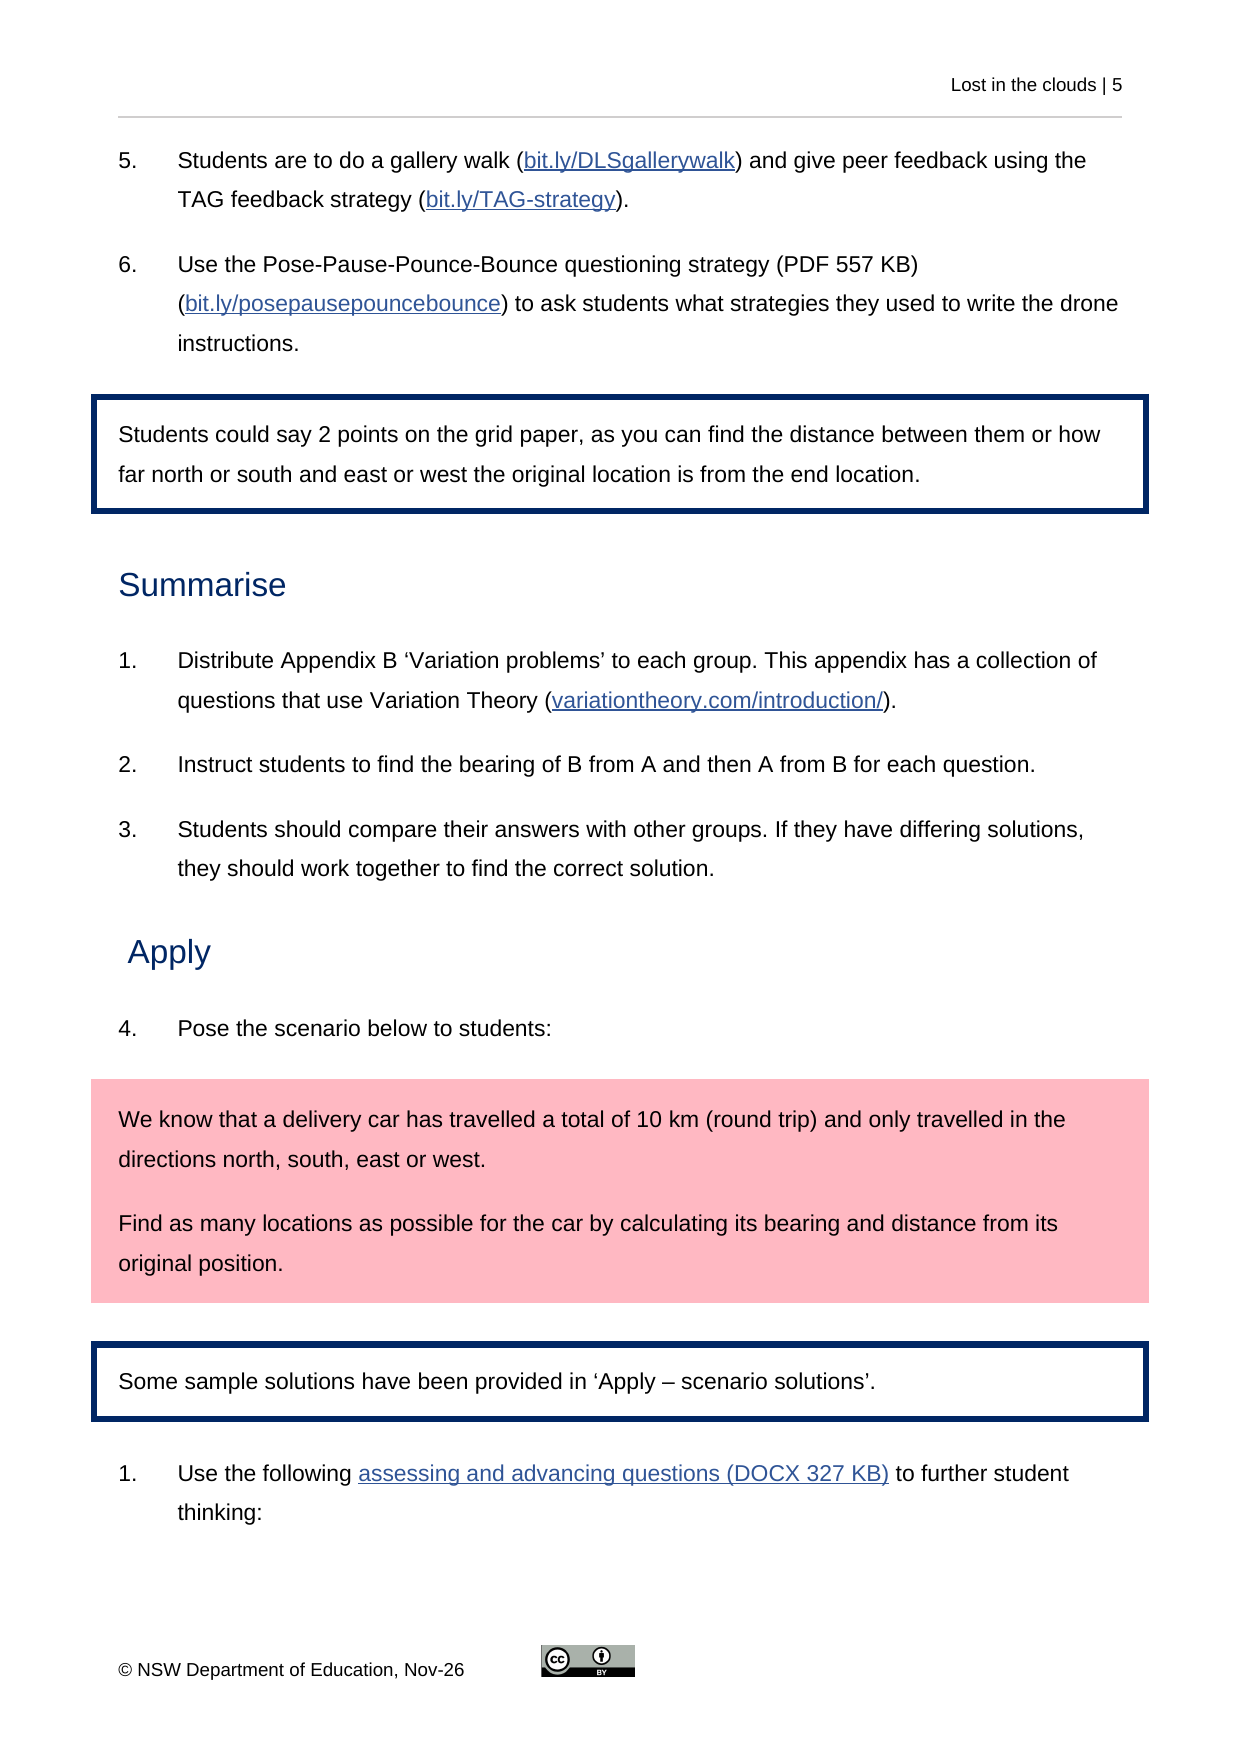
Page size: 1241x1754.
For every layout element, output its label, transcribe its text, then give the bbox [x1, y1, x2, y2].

list Students are to do a gallery walk (bit.ly/DLSgallerywalk) and give peer feedback using the TAG feedback strategy (bit.ly/TAG-strategy). [118, 147, 1122, 212]
list Distribute Appendix B ‘Variation problems’ to each group. This appendix has a collection of questions that use Variation Theory (variationtheory.com/introduction/). [118, 647, 1122, 713]
subtitle Summarise [118, 564, 1122, 603]
text Some sample solutions have been provided in ‘Apply – scenario solutions’. [97, 1348, 1143, 1416]
picture [541, 1645, 635, 1677]
subtitle Apply [118, 932, 1122, 971]
list Students should compare their answers with other groups. If they have differing solutions, they should work together to find the correct solution. [118, 816, 1122, 881]
list Use the following assessing and advancing questions (DOCX 327 KB) to further student thinking: [118, 1460, 1122, 1526]
list Pose the scenario below to students: [118, 1015, 1122, 1041]
list Instruct students to find the bearing of B from A and then A from B for each question. [118, 751, 1122, 777]
text Find as many locations as possible for the car by calculating its bearing and distance from its original position. [97, 1183, 1143, 1297]
text Students could say 2 points on the grid paper, as you can find the distance between them or how far north or south and east or west the original location is from the end location. [97, 400, 1143, 508]
list Use the Pose-Pause-Pounce-Bounce questioning strategy (PDF 557 KB) (bit.ly/posepausepouncebounce) to ask students what strategies they used to write the drone instructions. [118, 251, 1122, 356]
text We know that a delivery car has travelled a total of 10 km (round trip) and only travelled in the directions north, south, east or west. [97, 1085, 1143, 1172]
